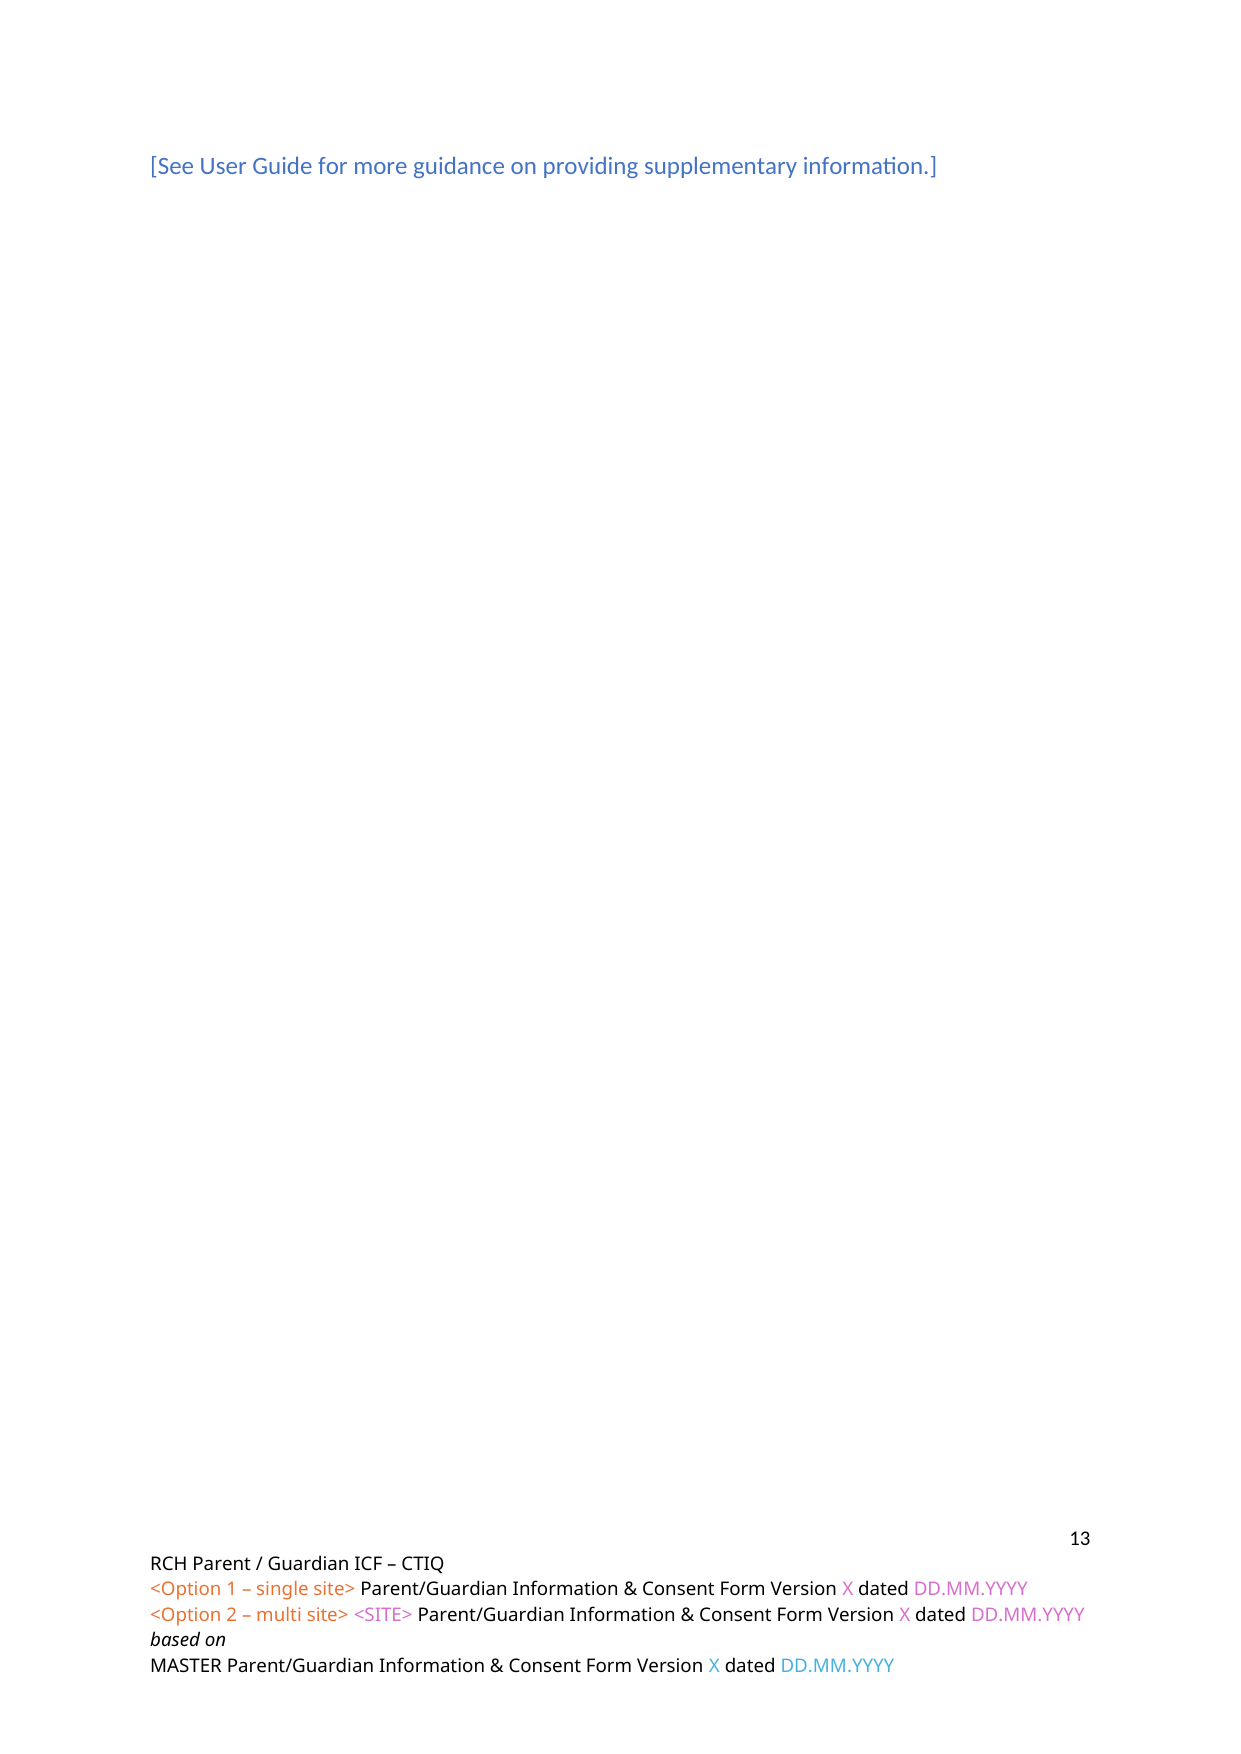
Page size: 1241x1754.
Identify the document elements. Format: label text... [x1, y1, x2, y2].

text [See User Guide for more guidance on providing supplementary information.] [150, 150, 1090, 181]
